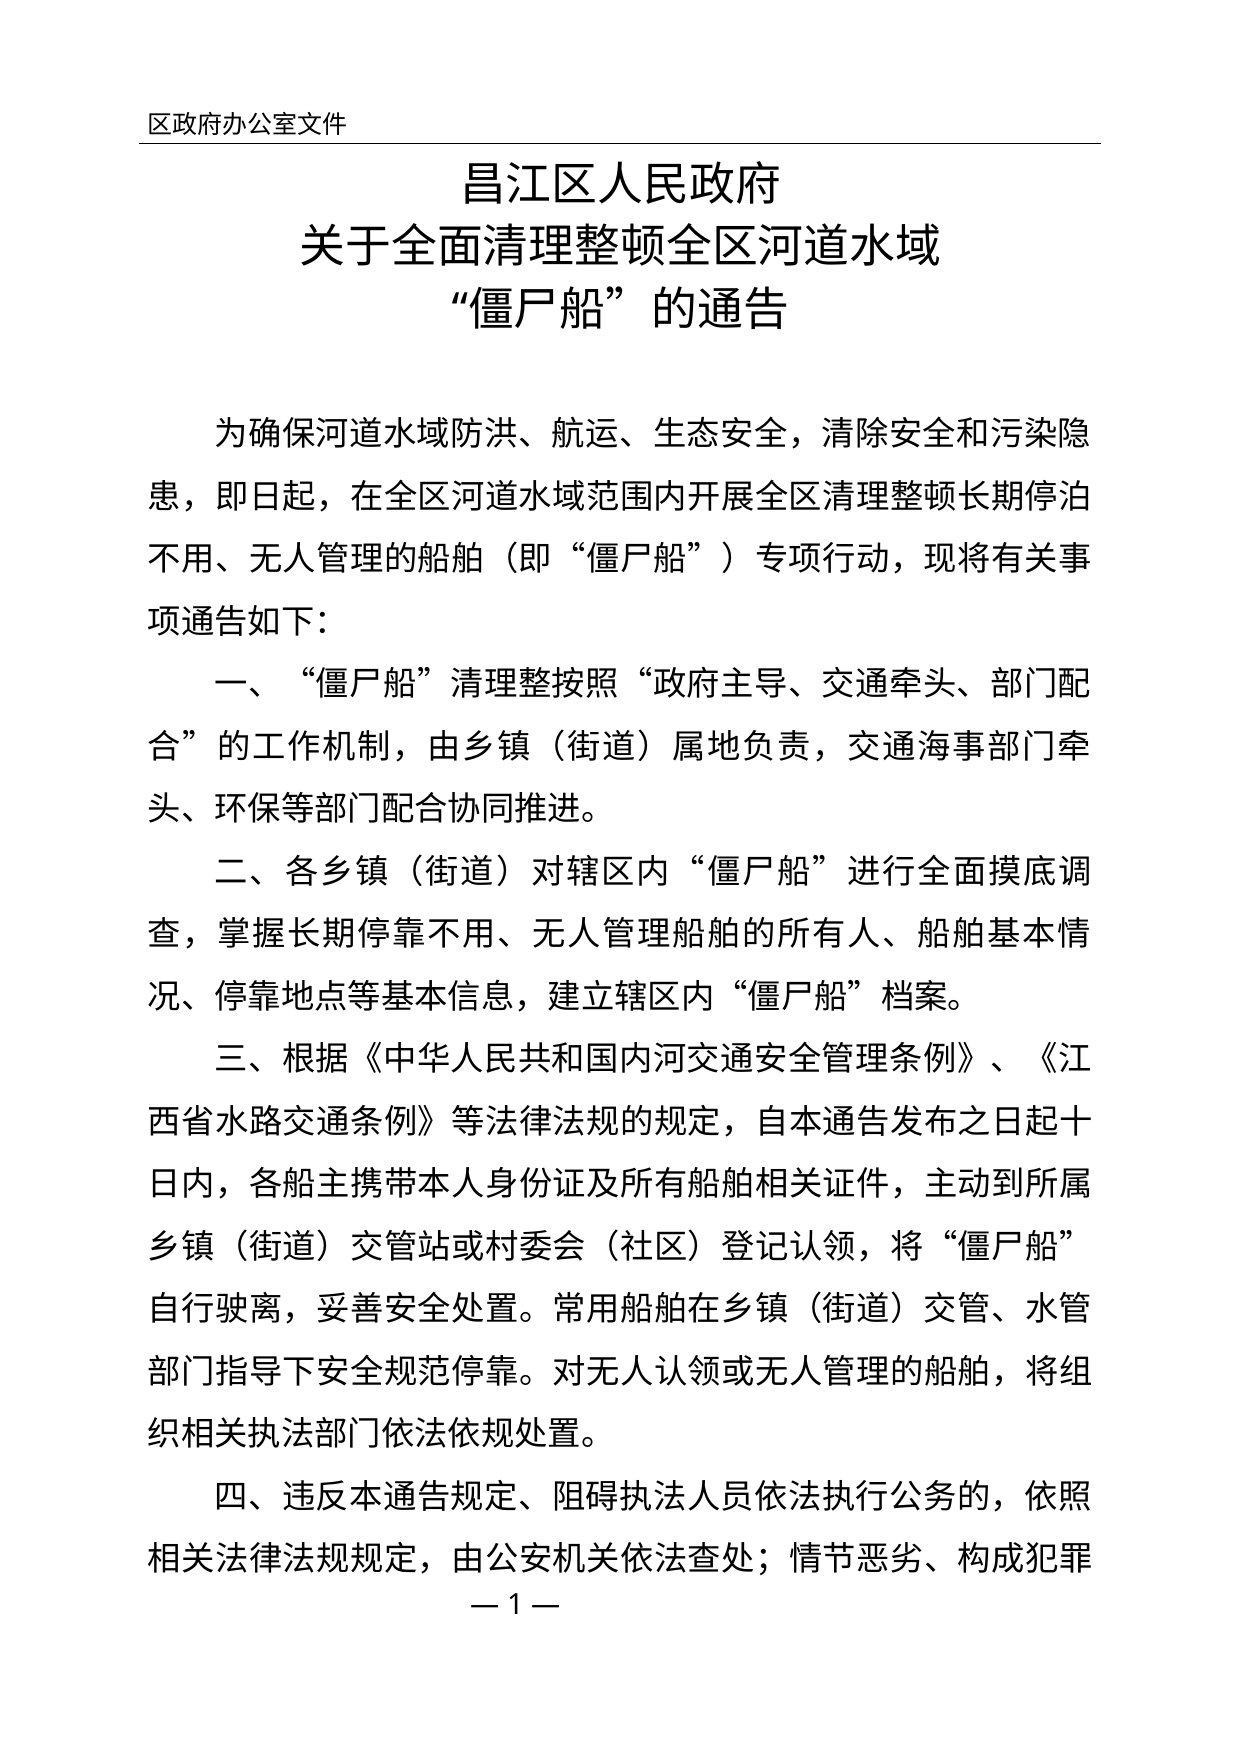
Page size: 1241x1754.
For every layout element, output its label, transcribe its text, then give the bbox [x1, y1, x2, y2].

text 昌江区人民政府 [148, 150, 1093, 212]
text 为确保河道水域防洪、航运、生态安全，清除安全和污染隐患，即日起，在全区河道水域范围内开展全区清理整顿长期停泊不用、无人管理的船舶（即“僵尸船”）专项行动，现将有关事项通告如下： [148, 396, 1093, 646]
list 二、各乡镇（街道）对辖区内“僵尸船”进行全面摸底调查，掌握长期停靠不用、无人管理船舶的所有人、船舶基本情况、停靠地点等基本信息，建立辖区内“僵尸船”档案。 [148, 833, 1093, 1021]
text 关于全面清理整顿全区河道水域 [148, 212, 1093, 275]
list 一、“僵尸船”清理整按照“政府主导、交通牵头、部门配合”的工作机制，由乡镇（街道）属地负责，交通海事部门牵头、环保等部门配合协同推进。 [148, 646, 1093, 833]
list 三、根据《中华人民共和国内河交通安全管理条例》、《江西省水路交通条例》等法律法规的规定，自本通告发布之日起十日内，各船主携带本人身份证及所有船舶相关证件，主动到所属乡镇（街道）交管站或村委会（社区）登记认领，将“僵尸船”自行驶离，妥善安全处置。常用船舶在乡镇（街道）交管、水管部门指导下安全规范停靠。对无人认领或无人管理的船舶，将组织相关执法部门依法依规处置。 [148, 1021, 1093, 1458]
text “僵尸船”的通告 [148, 275, 1093, 337]
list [148, 1458, 1093, 1583]
